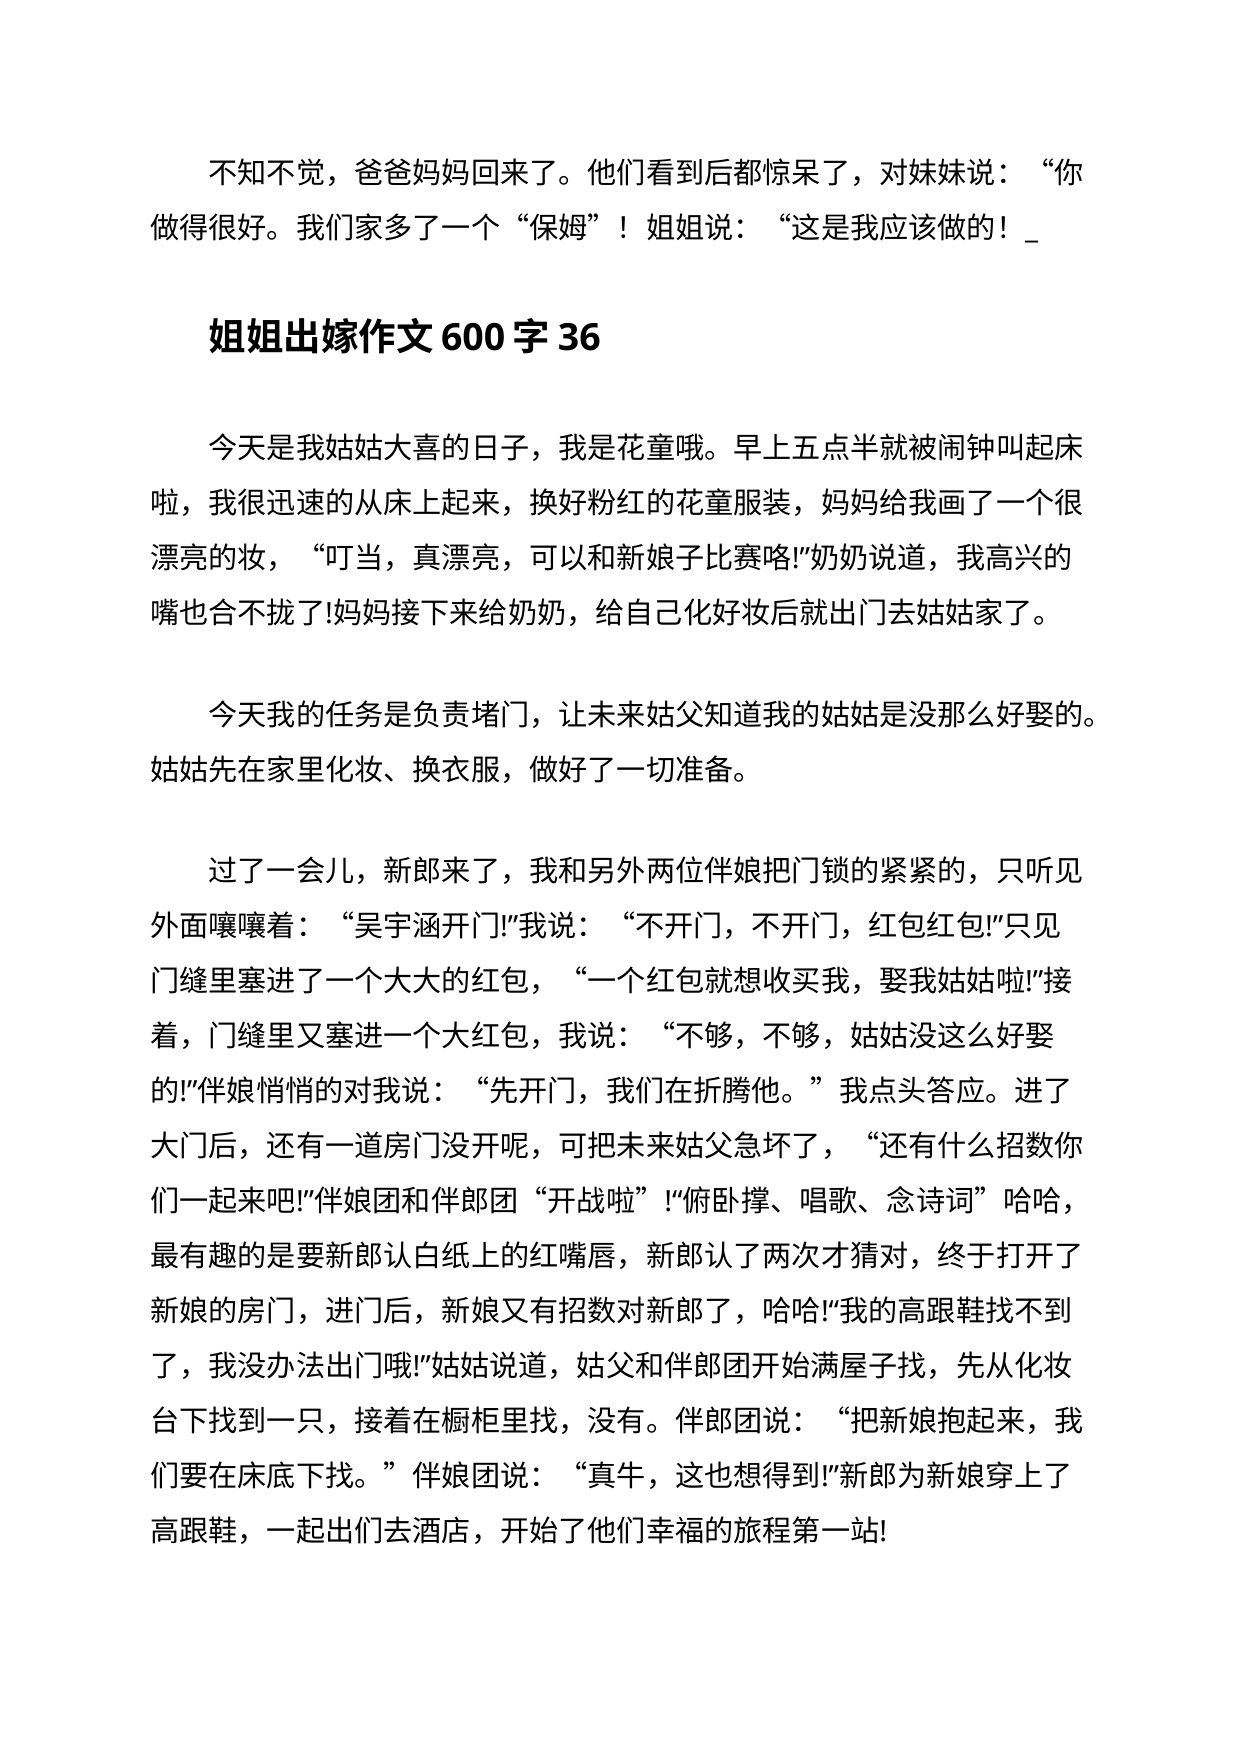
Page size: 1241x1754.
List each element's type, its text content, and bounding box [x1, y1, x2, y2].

text 不知不觉，爸爸妈妈回来了。他们看到后都惊呆了，对妹妹说：“你做得很好。我们家多了一个“保姆”！姐姐说：“这是我应该做的！_ [150, 150, 1090, 247]
text 今天我的任务是负责堵门，让未来姑父知道我的姑姑是没那么好娶的。姑姑先在家里化妆、换衣服，做好了一切准备。 [150, 691, 1090, 788]
text 今天是我姑姑大喜的日子，我是花童哦。早上五点半就被闹钟叫起床啦，我很迅速的从床上起来，换好粉红的花童服装，妈妈给我画了一个很漂亮的妆，“叮当，真漂亮，可以和新娘子比赛咯!”奶奶说道，我高兴的嘴也合不拢了!妈妈接下来给奶奶，给自己化好妆后就出门去姑姑家了。 [150, 424, 1090, 632]
text 姐姐出嫁作文600字36 [150, 307, 1090, 361]
text 过了一会儿，新郎来了，我和另外两位伴娘把门锁的紧紧的，只听见外面嚷嚷着：“吴宇涵开门!”我说：“不开门，不开门，红包红包!”只见门缝里塞进了一个大大的红包，“一个红包就想收买我，娶我姑姑啦!”接着，门缝里又塞进一个大红包，我说：“不够，不够，姑姑没这么好娶的!”伴娘悄悄的对我说：“先开门，我们在折腾他。”我点头答应。进了大门后，还有一道房门没开呢，可把未来姑父急坏了，“还有什么招数你们一起来吧!”伴娘团和伴郎团“开战啦”!“俯卧撑、唱歌、念诗词”哈哈，最有趣的是要新郎认白纸上的红嘴唇，新郎认了两次才猜对，终于打开了新娘的房门，进门后，新娘又有招数对新郎了，哈哈!“我的高跟鞋找不到了，我没办法出门哦!”姑姑说道，姑父和伴郎团开始满屋子找，先从化妆台下找到一只，接着在橱柜里找，没有。伴郎团说：“把新娘抱起来，我们要在床底下找。”伴娘团说：“真牛，这也想得到!”新郎为新娘穿上了高跟鞋，一起出们去酒店，开始了他们幸福的旅程第一站! [150, 848, 1090, 1550]
